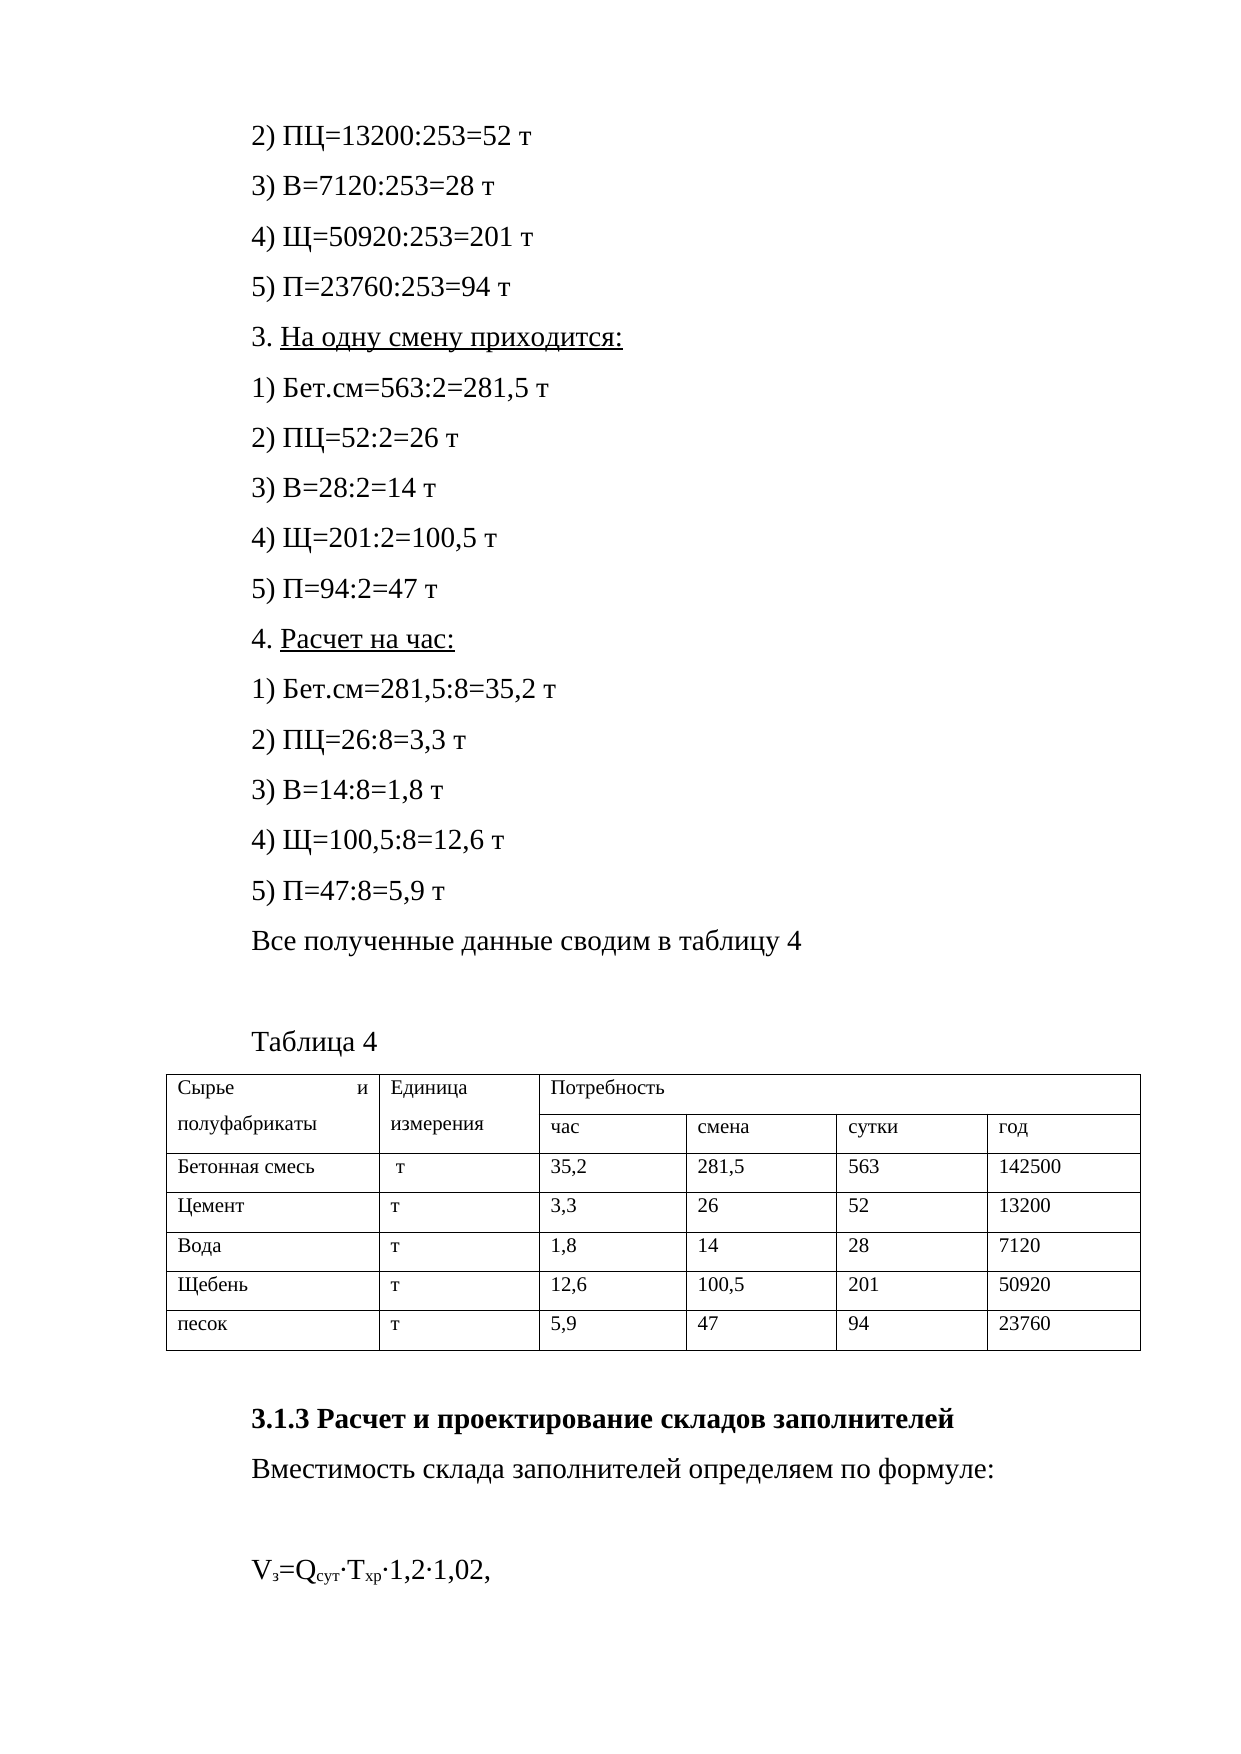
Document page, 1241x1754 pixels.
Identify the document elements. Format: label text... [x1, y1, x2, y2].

table_cell год [988, 1115, 1140, 1153]
text 4) Щ=100,5:8=12,6 т [177, 822, 1152, 856]
text 2) ПЦ=26:8=3,3 т [177, 722, 1152, 755]
table_cell 52 [837, 1193, 987, 1232]
table_header Потребность [540, 1075, 1140, 1113]
table_cell Бетонная смесь [167, 1154, 379, 1192]
text Таблица 4 [177, 1024, 1152, 1057]
text 3.1.3 Расчет и проектирование складов заполнителей [177, 1401, 1152, 1434]
table_cell 142500 [988, 1154, 1140, 1192]
table_cell 23760 [988, 1311, 1140, 1350]
table_cell час [540, 1115, 686, 1153]
table_cell сутки [837, 1115, 987, 1153]
table_cell Вода [167, 1233, 379, 1271]
table_cell 281,5 [687, 1154, 836, 1192]
text 3. На одну смену приходится: [177, 319, 1152, 353]
table_cell т [380, 1193, 539, 1232]
table_cell 12,6 [540, 1272, 686, 1310]
text Вместимость склада заполнителей определяем по формуле: [177, 1451, 1152, 1485]
table_cell 3,3 [540, 1193, 686, 1232]
text Все полученные данные сводим в таблицу 4 [177, 923, 1152, 957]
text 5) П=47:8=5,9 т [177, 873, 1152, 906]
table_cell песок [167, 1311, 379, 1350]
table_cell 100,5 [687, 1272, 836, 1310]
table_cell 201 [837, 1272, 987, 1310]
text 2) ПЦ=13200:253=52 т [177, 118, 1152, 152]
table_cell 5,9 [540, 1311, 686, 1350]
table_cell т [380, 1311, 539, 1350]
table_cell 50920 [988, 1272, 1140, 1310]
table_cell 1,8 [540, 1233, 686, 1271]
text 1) Бет.см=281,5:8=35,2 т [177, 672, 1152, 705]
table_cell 563 [837, 1154, 987, 1192]
text 2) ПЦ=52:2=26 т [177, 420, 1152, 453]
text 4) Щ=201:2=100,5 т [177, 521, 1152, 554]
text 3) В=28:2=14 т [177, 470, 1152, 504]
table_cell т [380, 1233, 539, 1271]
table_cell Цемент [167, 1193, 379, 1232]
table_header Единица измерения [380, 1075, 539, 1153]
text 4) Щ=50920:253=201 т [177, 219, 1152, 252]
table_cell 47 [687, 1311, 836, 1350]
table_cell т [380, 1272, 539, 1310]
table_cell смена [687, 1115, 836, 1153]
table_header Сырье и полуфабрикаты [167, 1075, 379, 1153]
table_cell 94 [837, 1311, 987, 1350]
table_cell 7120 [988, 1233, 1140, 1271]
text Vз=Qсут∙Тхр∙1,2∙1,02, [177, 1552, 1152, 1586]
table_cell 35,2 [540, 1154, 686, 1192]
text 1) Бет.см=563:2=281,5 т [177, 370, 1152, 403]
text 3) В=14:8=1,8 т [177, 772, 1152, 806]
table_cell 14 [687, 1233, 836, 1271]
text 3) В=7120:253=28 т [177, 168, 1152, 202]
table_cell Щебень [167, 1272, 379, 1310]
text 5) П=23760:253=94 т [177, 269, 1152, 303]
table_cell т [380, 1154, 539, 1192]
text 4. Расчет на час: [177, 621, 1152, 655]
text 5) П=94:2=47 т [177, 571, 1152, 604]
table_cell 26 [687, 1193, 836, 1232]
table_cell 28 [837, 1233, 987, 1271]
table_cell 13200 [988, 1193, 1140, 1232]
